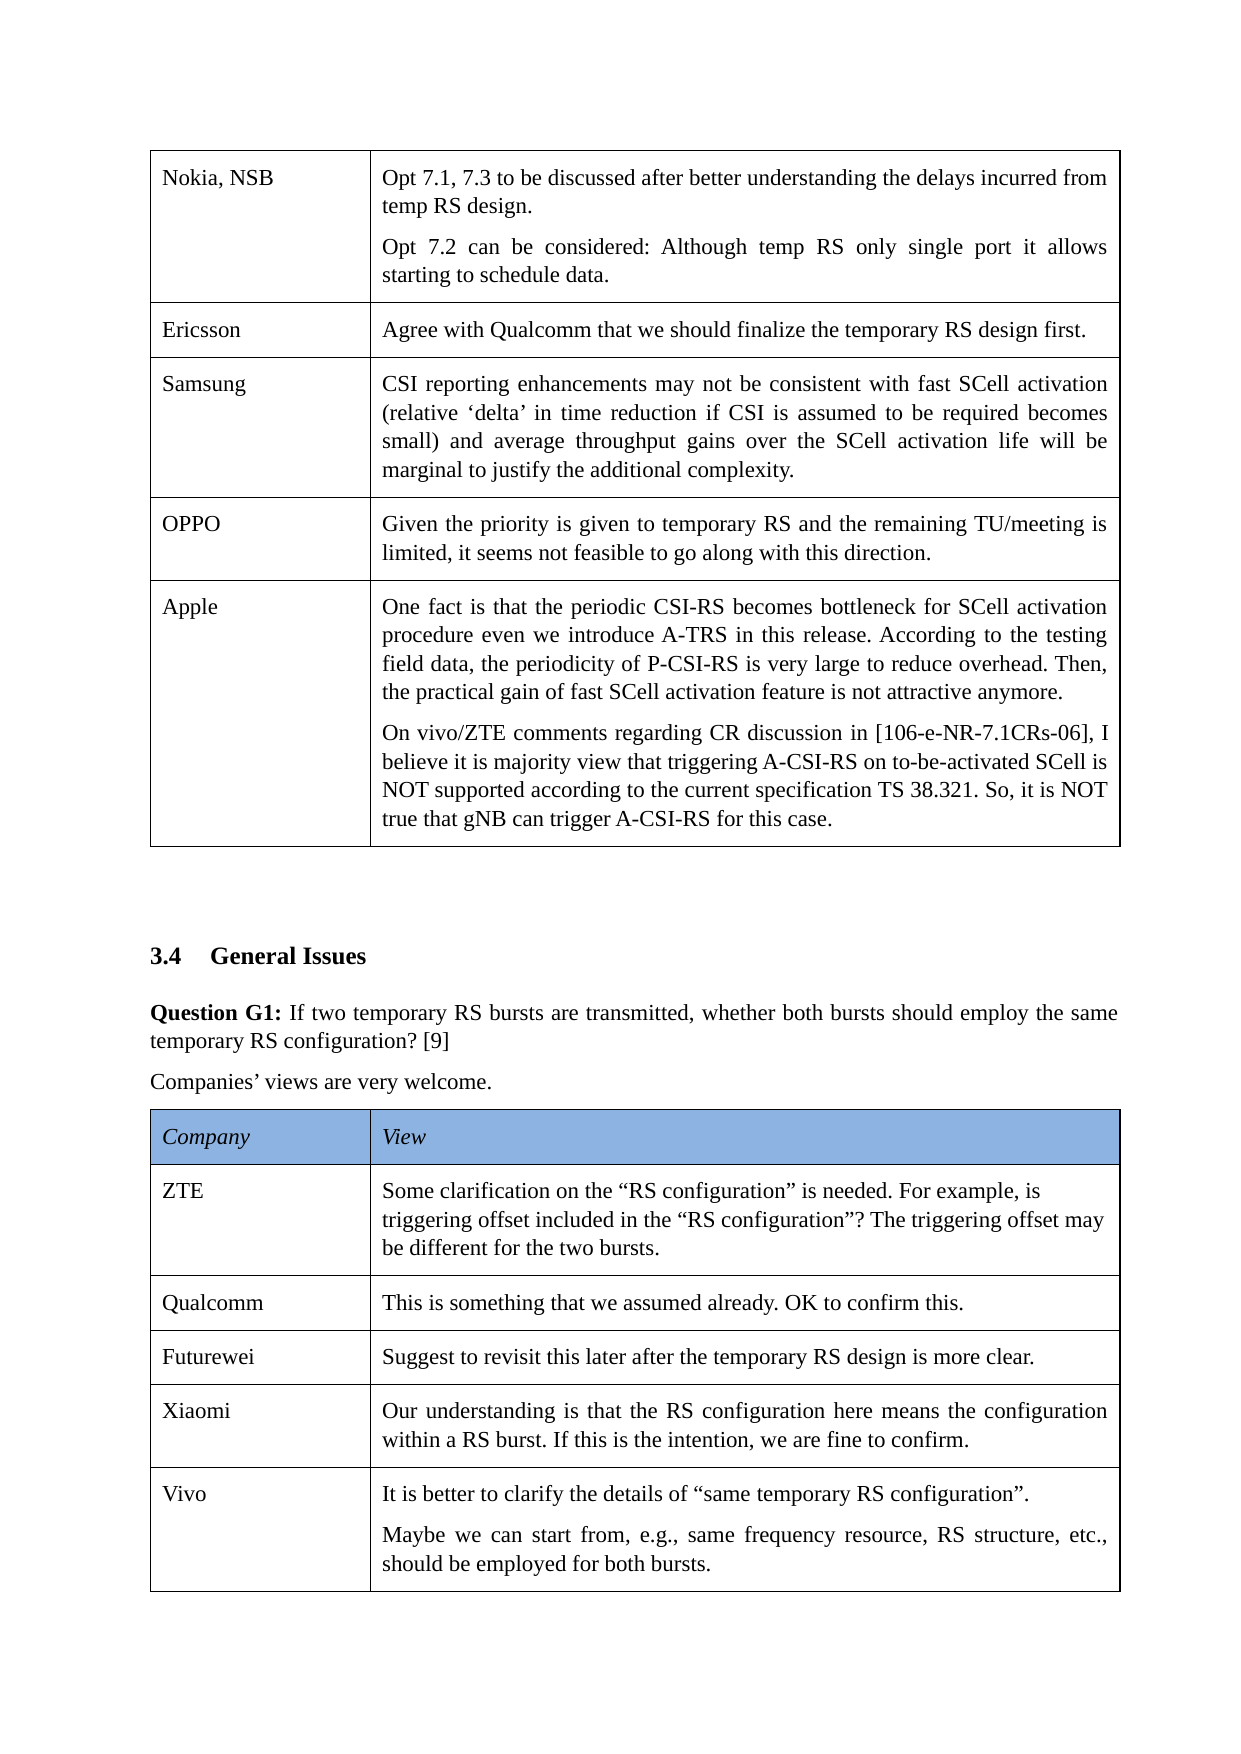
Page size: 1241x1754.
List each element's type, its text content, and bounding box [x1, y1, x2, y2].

table_cell Vivo [151, 1468, 370, 1591]
table_cell OPPO [151, 498, 370, 579]
subtitle General Issues [150, 941, 1120, 970]
table_cell Qualcomm [151, 1276, 370, 1329]
table_cell Agree with Qualcomm that we should finalize the temporary RS design first. [371, 303, 1119, 357]
table_cell Nokia, NSB [151, 151, 370, 302]
table_cell Suggest to revisit this later after the temporary RS design is more clear. [371, 1331, 1119, 1384]
text Question G1: If two temporary RS bursts are transmitted, whether both bursts should employ the same temporary RS configuration? [9] [150, 999, 1120, 1054]
table_cell One fact is that the periodic CSI-RS becomes bottleneck for SCell activation procedure even we introduce A-TRS in this release. According to the testing field data, the periodicity of P-CSI-RS is very large to reduce overhead. Then, the practical gain of fast SCell activation feature is not attractive anymore. On vivo/ZTE comments regarding CR discussion in [106-e-NR-7.1CRs-06], I believe it is majority view that triggering A-CSI-RS on to-be-activated SCell is NOT supported according to the current specification TS 38.321. So, it is NOT true that gNB can trigger A-CSI-RS for this case. [371, 581, 1119, 846]
table_cell Some clarification on the “RS configuration” is needed. For example, is triggering offset included in the “RS configuration”? The triggering offset may be different for the two bursts. [371, 1165, 1119, 1275]
table_cell Given the priority is given to temporary RS and the remaining TU/meeting is limited, it seems not feasible to go along with this direction. [371, 498, 1119, 579]
table_cell Ericsson [151, 303, 370, 357]
table_cell CSI reporting enhancements may not be consistent with fast SCell activation (relative ‘delta’ in time reduction if CSI is assumed to be required becomes small) and average throughput gains over the SCell activation life will be marginal to justify the additional complexity. [371, 358, 1119, 497]
table_cell Opt 7.1, 7.3 to be discussed after better understanding the delays incurred from temp RS design. Opt 7.2 can be considered: Although temp RS only single port it allows starting to schedule data. [371, 151, 1119, 302]
table_cell This is something that we assumed already. OK to confirm this. [371, 1276, 1119, 1329]
table_cell Samsung [151, 358, 370, 497]
table_cell Futurewei [151, 1331, 370, 1384]
table_cell ZTE [151, 1165, 370, 1275]
text Companies’ views are very welcome. [150, 1068, 1120, 1094]
table_header View [371, 1110, 1119, 1164]
table_cell It is better to clarify the details of “same temporary RS configuration”. Maybe we can start from, e.g., same frequency resource, RS structure, etc., should be employed for both bursts. [371, 1468, 1119, 1591]
table_header Company [151, 1110, 370, 1164]
table_cell Apple [151, 581, 370, 846]
table_cell Xiaomi [151, 1385, 370, 1467]
table_cell Our understanding is that the RS configuration here means the configuration within a RS burst. If this is the intention, we are fine to confirm. [371, 1385, 1119, 1467]
